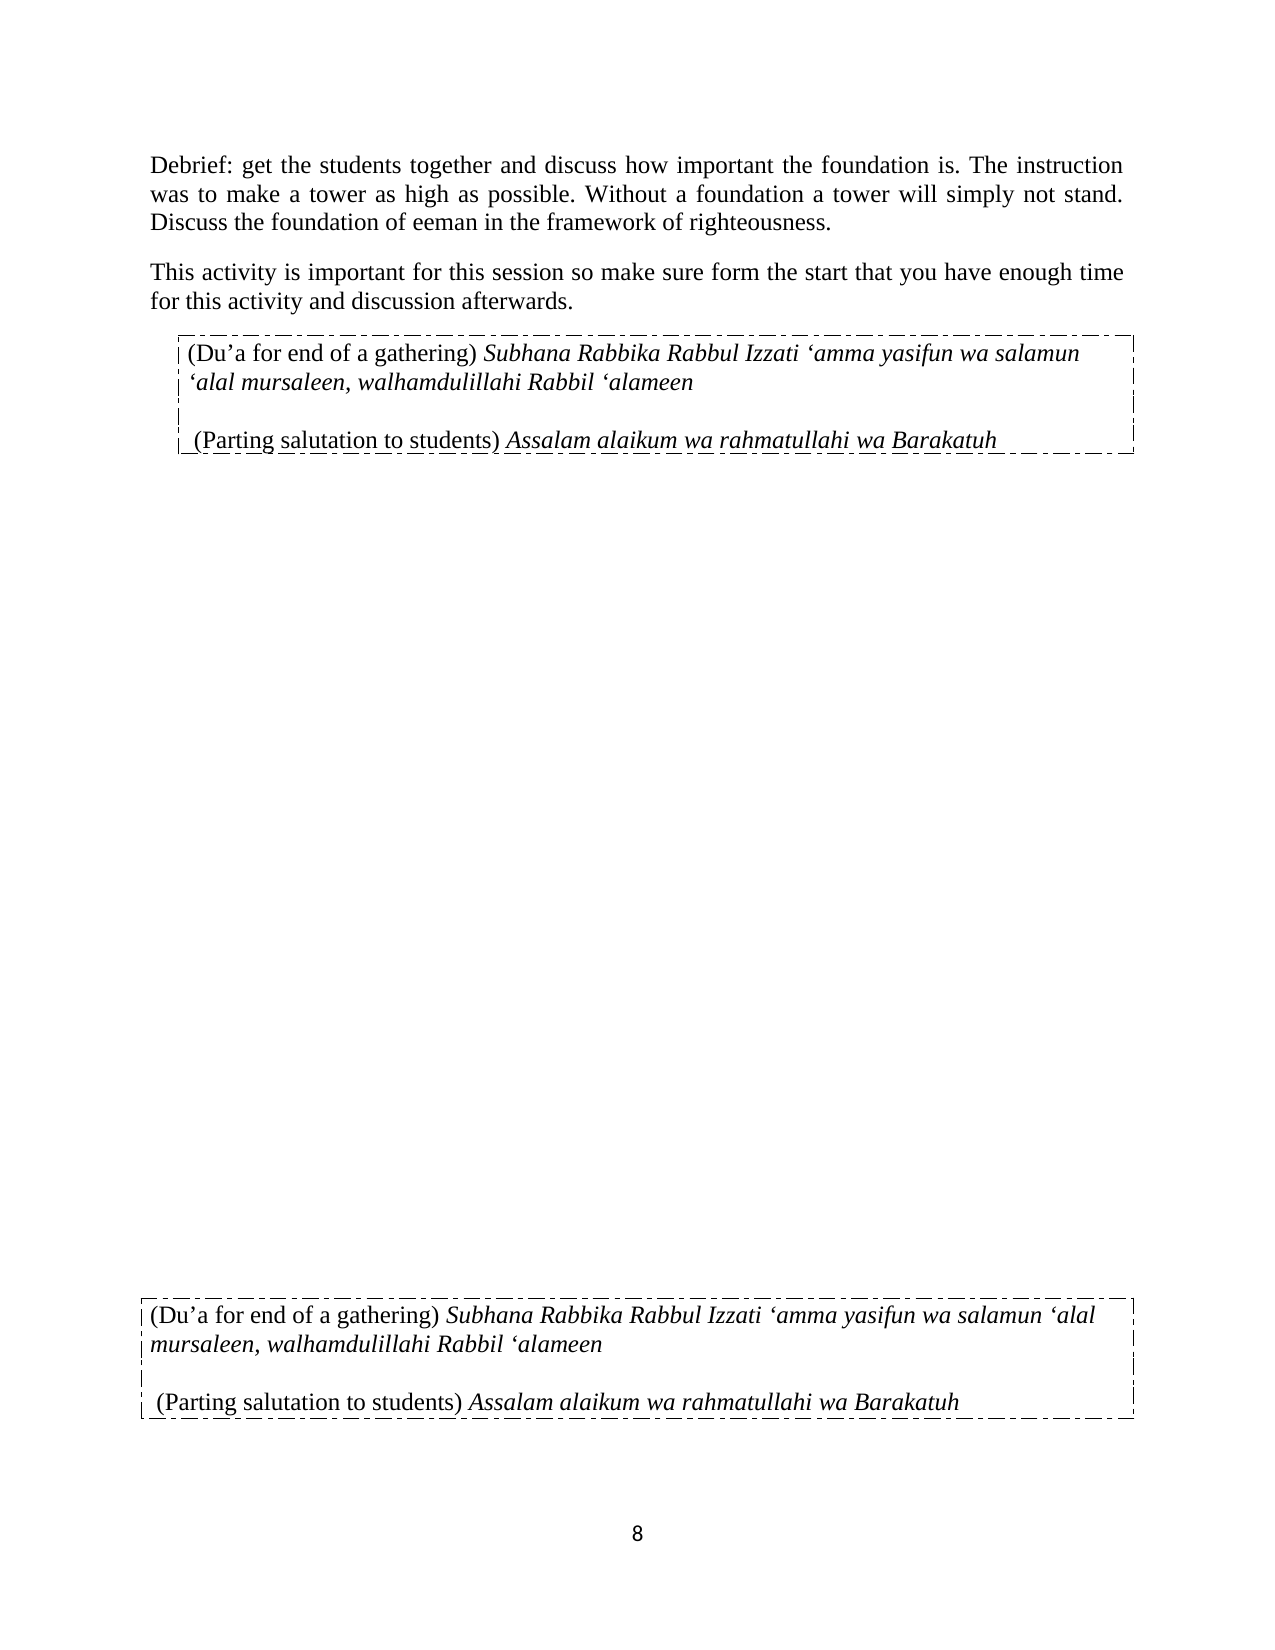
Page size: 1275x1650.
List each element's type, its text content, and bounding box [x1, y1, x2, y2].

text (Du’a for end of a gathering) Subhana Rabbika Rabbul Izzati ‘amma yasifun wa salamun ‘alal mursaleen, walhamdulillahi Rabbil ‘alameen [141, 1297, 1134, 1358]
text Debrief: get the students together and discuss how important the foundation is. The instruction was to make a tower as high as possible. Without a foundation a tower will simply not stand. Discuss the foundation of eeman in the framework of righteousness. [150, 150, 1125, 236]
text (Du’a for end of a gathering) Subhana Rabbika Rabbul Izzati ‘amma yasifun wa salamun ‘alal mursaleen, walhamdulillahi Rabbil ‘alameen [178, 335, 1134, 396]
text (Parting salutation to students) Assalam alaikum wa rahmatullahi wa Barakatuh [178, 422, 1134, 454]
text This activity is important for this session so make sure form the start that you have enough time for this activity and discussion afterwards. [150, 257, 1125, 314]
text (Parting salutation to students) Assalam alaikum wa rahmatullahi wa Barakatuh [141, 1384, 1134, 1419]
